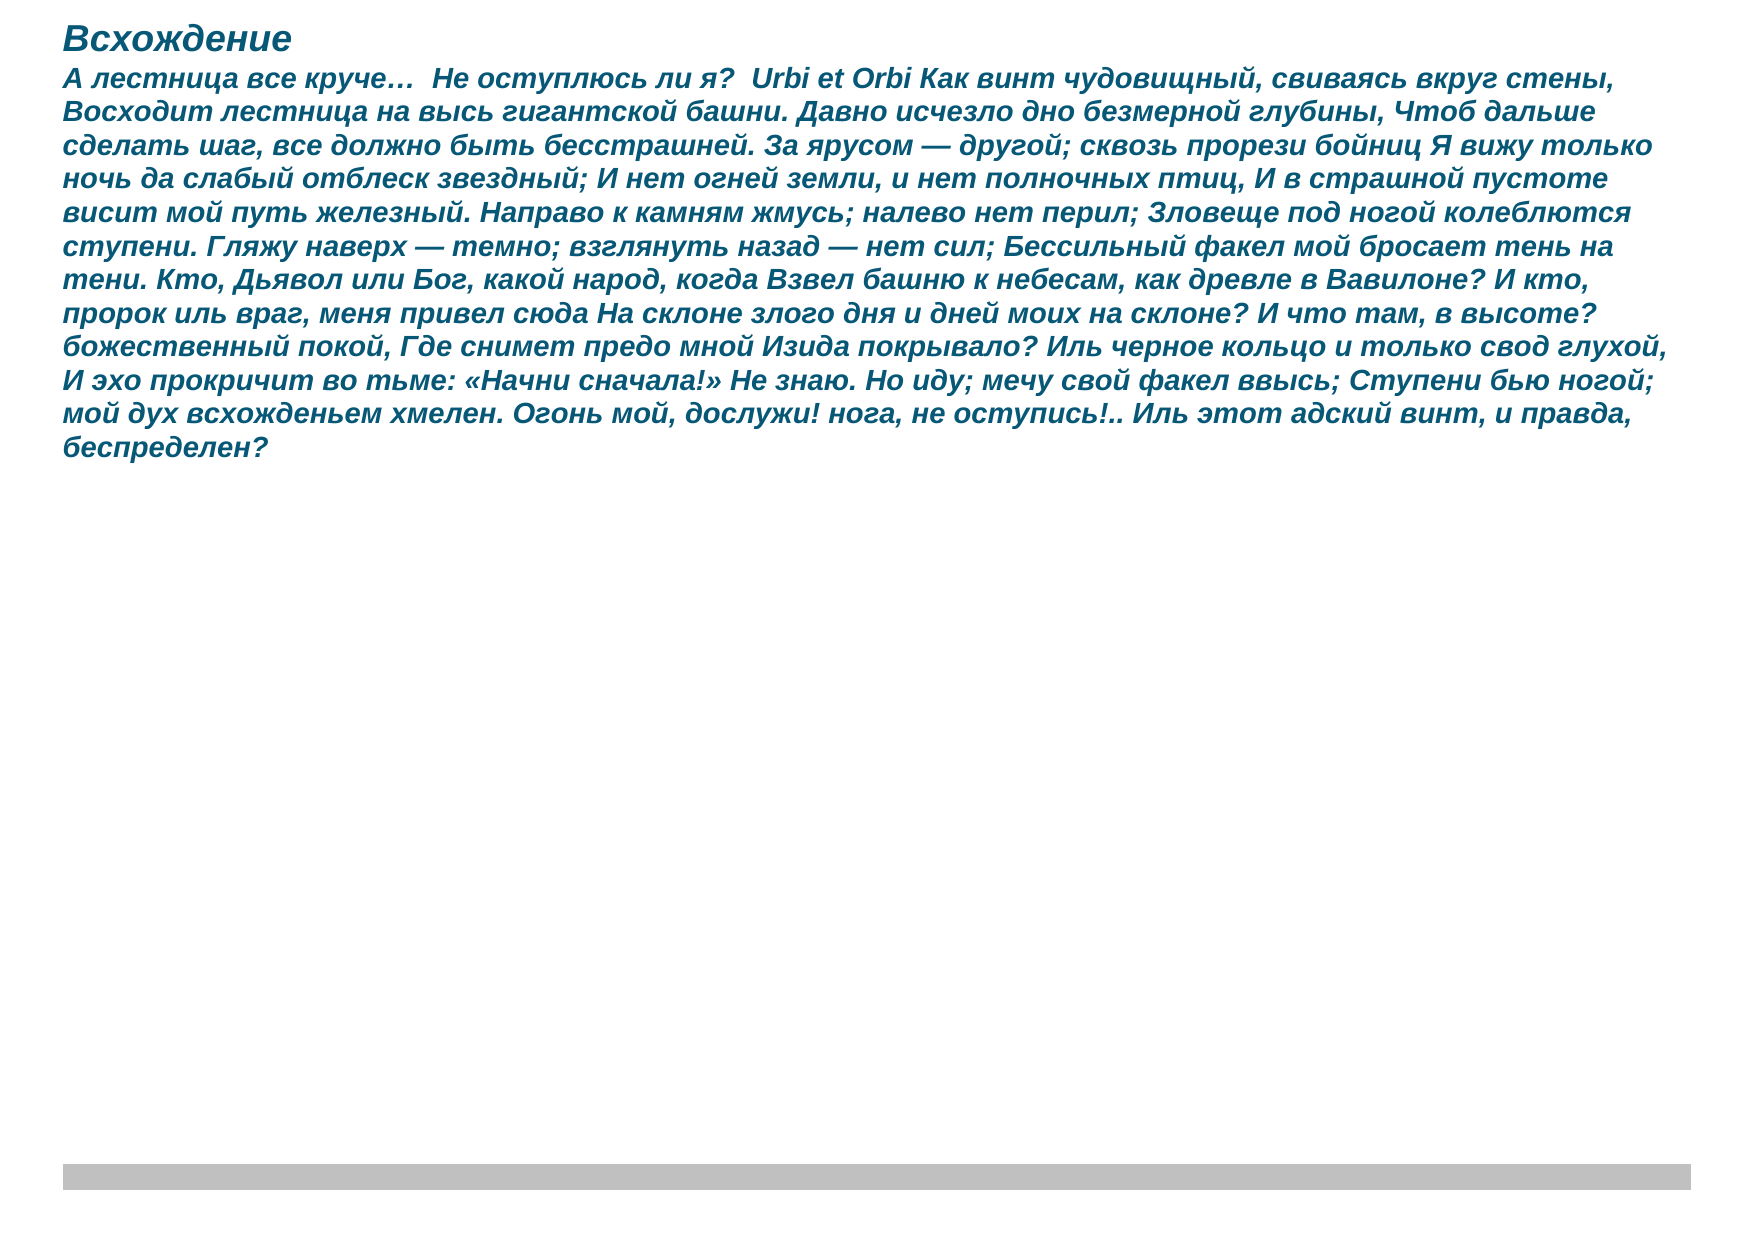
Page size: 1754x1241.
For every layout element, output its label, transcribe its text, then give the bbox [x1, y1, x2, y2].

subtitle Всхождение [62, 17, 1691, 60]
text А лестница все круче… [62, 61, 1691, 463]
